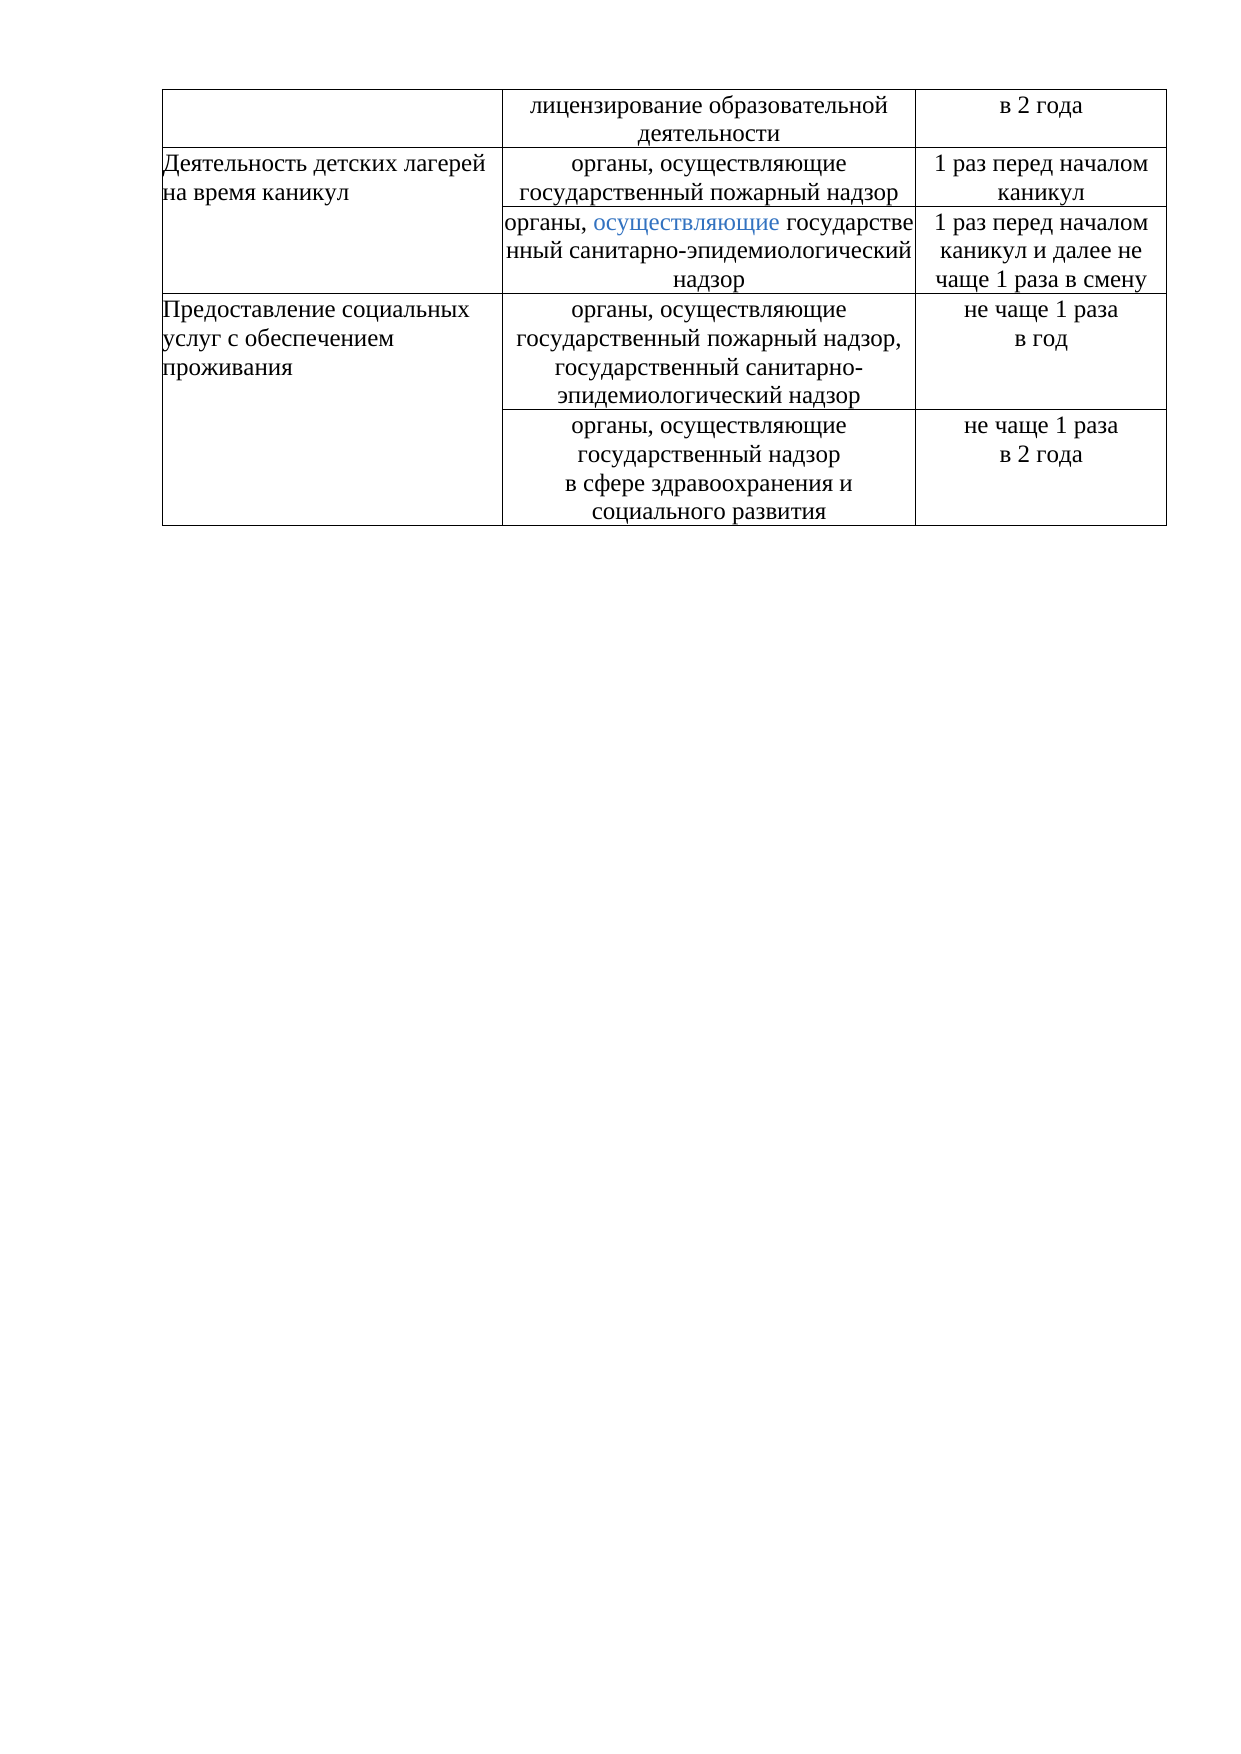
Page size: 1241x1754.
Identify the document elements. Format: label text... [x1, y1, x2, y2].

table_cell Предоставление социальных услуг с обеспечением проживания [163, 294, 502, 525]
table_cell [503, 90, 915, 147]
table_cell органы, осуществляющие государственный пожарный надзор [503, 148, 915, 206]
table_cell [916, 90, 1166, 147]
table_cell не чаще 1 раза в год [916, 294, 1166, 409]
table_cell органы, осуществляющие государственный санитарно-эпидемиологический надзор [503, 207, 915, 293]
table_cell органы, осуществляющие государственный надзор в сфере здравоохранения и социального развития [503, 410, 915, 525]
table_cell 1 раз перед началом каникул [916, 148, 1166, 206]
table_cell органы, осуществляющие государственный пожарный надзор, государственный санитарно-эпидемиологический надзор [503, 294, 915, 409]
table_cell не чаще 1 раза в 2 года [916, 410, 1166, 525]
table_cell 1 раз перед началом каникул и далее не чаще 1 раза в смену [916, 207, 1166, 293]
table_cell Деятельность детских лагерей на время каникул [163, 148, 502, 293]
